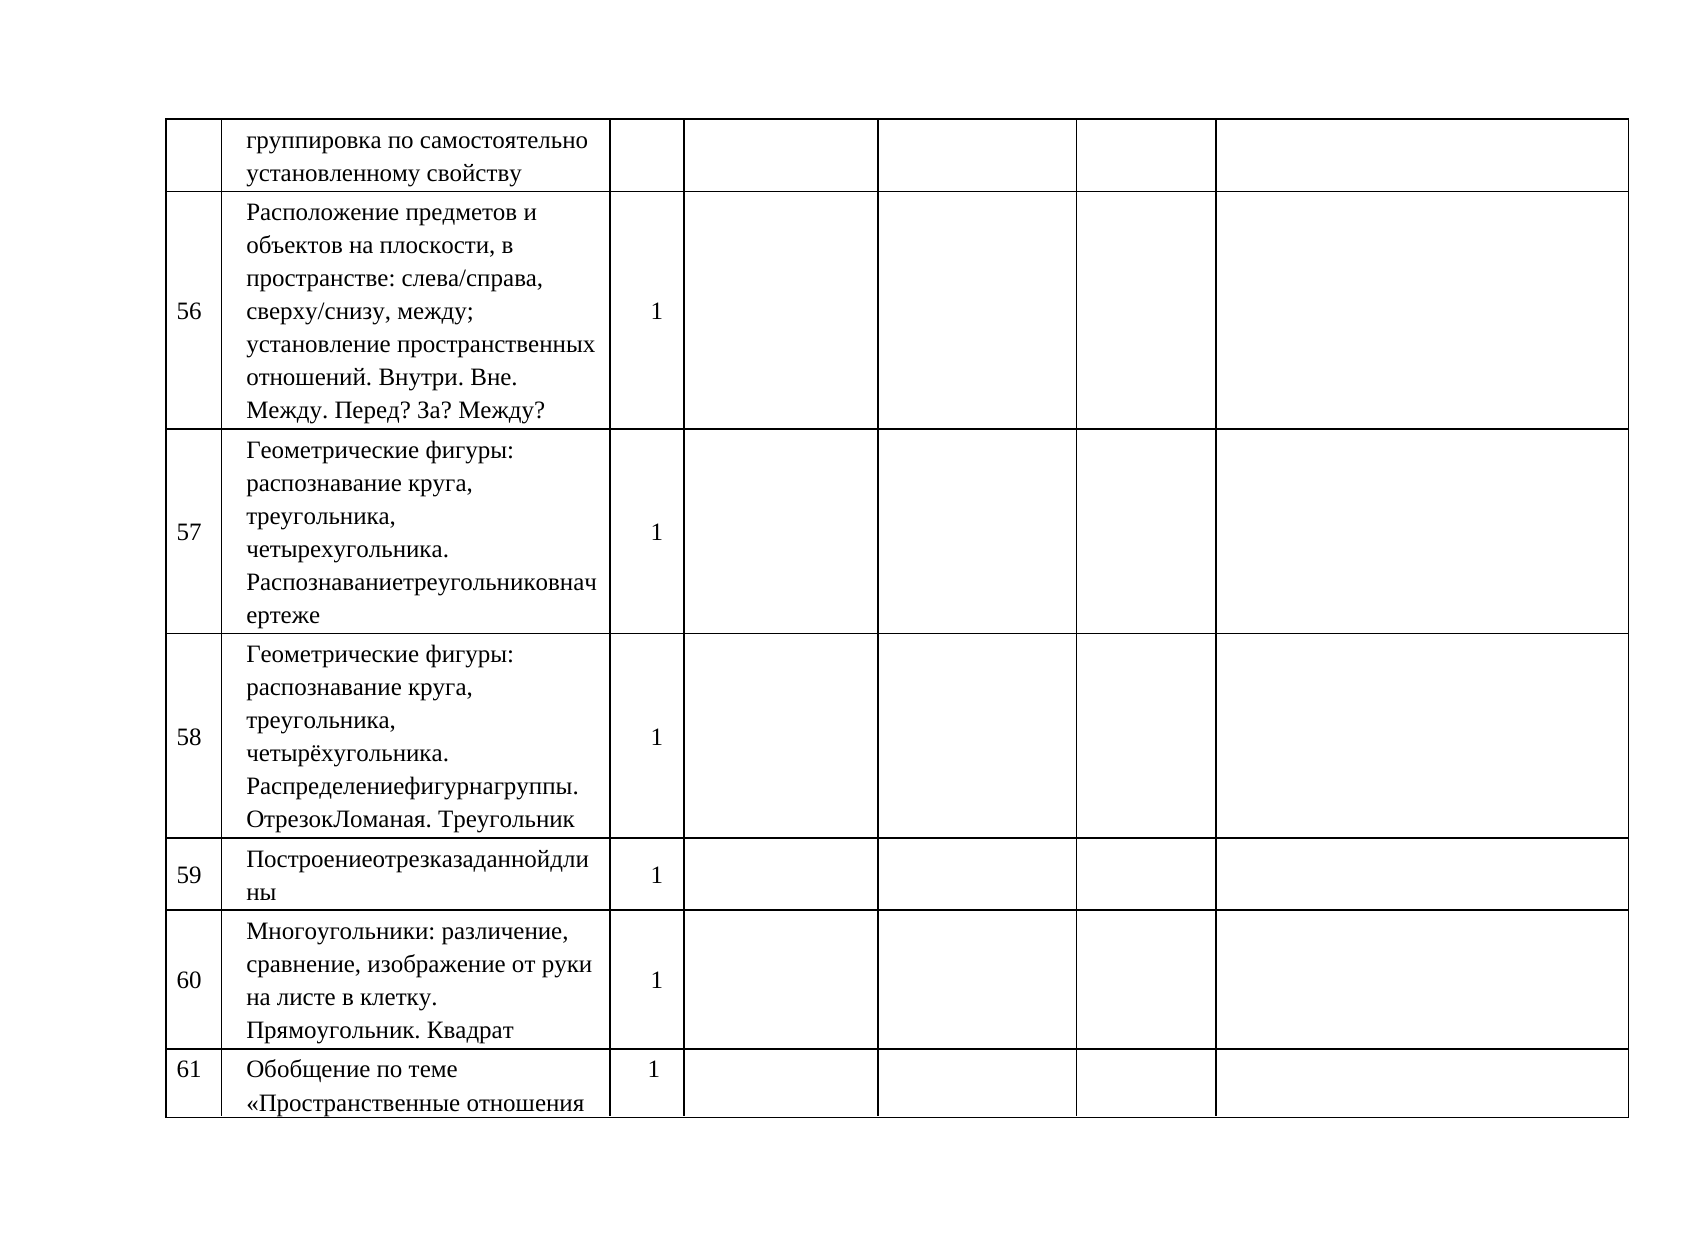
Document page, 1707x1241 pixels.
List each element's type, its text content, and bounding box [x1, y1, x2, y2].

table_cell [879, 120, 1076, 191]
table_cell Геометрические фигуры: распознавание круга, треугольника, четырёхугольника. Распределениефигурнагруппы. ОтрезокЛоманая. Треугольник [222, 634, 609, 837]
table_cell 56 [167, 192, 221, 428]
table_cell 1 [611, 120, 683, 191]
table_cell [1077, 1050, 1215, 1116]
table_cell [1077, 839, 1215, 909]
table_cell 60 [167, 911, 221, 1048]
table_cell 1 [611, 839, 683, 909]
table_cell Многоугольники: различение, сравнение, изображение от руки на листе в клетку. Прямоугольник. Квадрат [222, 911, 609, 1048]
table_cell [1077, 430, 1215, 632]
table_cell 57 [167, 430, 221, 632]
table_cell 1 [611, 1050, 683, 1116]
table_cell [1217, 1050, 1628, 1116]
table_cell [879, 839, 1076, 909]
table_cell [1217, 634, 1628, 837]
table_cell [1077, 120, 1215, 191]
table_cell [1217, 839, 1628, 909]
table_cell [879, 192, 1076, 428]
table_cell [1217, 911, 1628, 1048]
table_cell 58 [167, 634, 221, 837]
table_cell 59 [167, 839, 221, 909]
table_cell 1 [611, 192, 683, 428]
table_cell [879, 911, 1076, 1048]
table_cell [879, 634, 1076, 837]
table_cell 61 [167, 1050, 221, 1116]
table_cell [1077, 911, 1215, 1048]
table_cell 1 [611, 911, 683, 1048]
table_cell [1077, 192, 1215, 428]
table_cell [685, 911, 877, 1048]
table_cell 55 [167, 120, 221, 191]
table_cell 1 [611, 634, 683, 837]
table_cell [222, 120, 609, 191]
table_cell [879, 430, 1076, 632]
table_cell [685, 430, 877, 632]
table_cell 1 [611, 430, 683, 632]
table_cell Геометрические фигуры: распознавание круга, треугольника, четырехугольника. Распознаваниетреугольниковначертеже [222, 430, 609, 632]
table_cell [222, 1050, 609, 1116]
table_cell [685, 1050, 877, 1116]
table_cell [879, 1050, 1076, 1116]
table_cell [1217, 192, 1628, 428]
table_cell [685, 634, 877, 837]
table_cell Расположение предметов и объектов на плоскости, в пространстве: слева/справа, сверху/снизу, между; установление пространственных отношений. Внутри. Вне. Между. Перед? За? Между? [222, 192, 609, 428]
table_cell [1217, 430, 1628, 632]
table_cell Построениеотрезказаданнойдлины [222, 839, 609, 909]
table_cell [1077, 634, 1215, 837]
table_cell [685, 839, 877, 909]
table_cell [685, 120, 877, 191]
table_cell [1217, 120, 1628, 191]
table_cell [685, 192, 877, 428]
